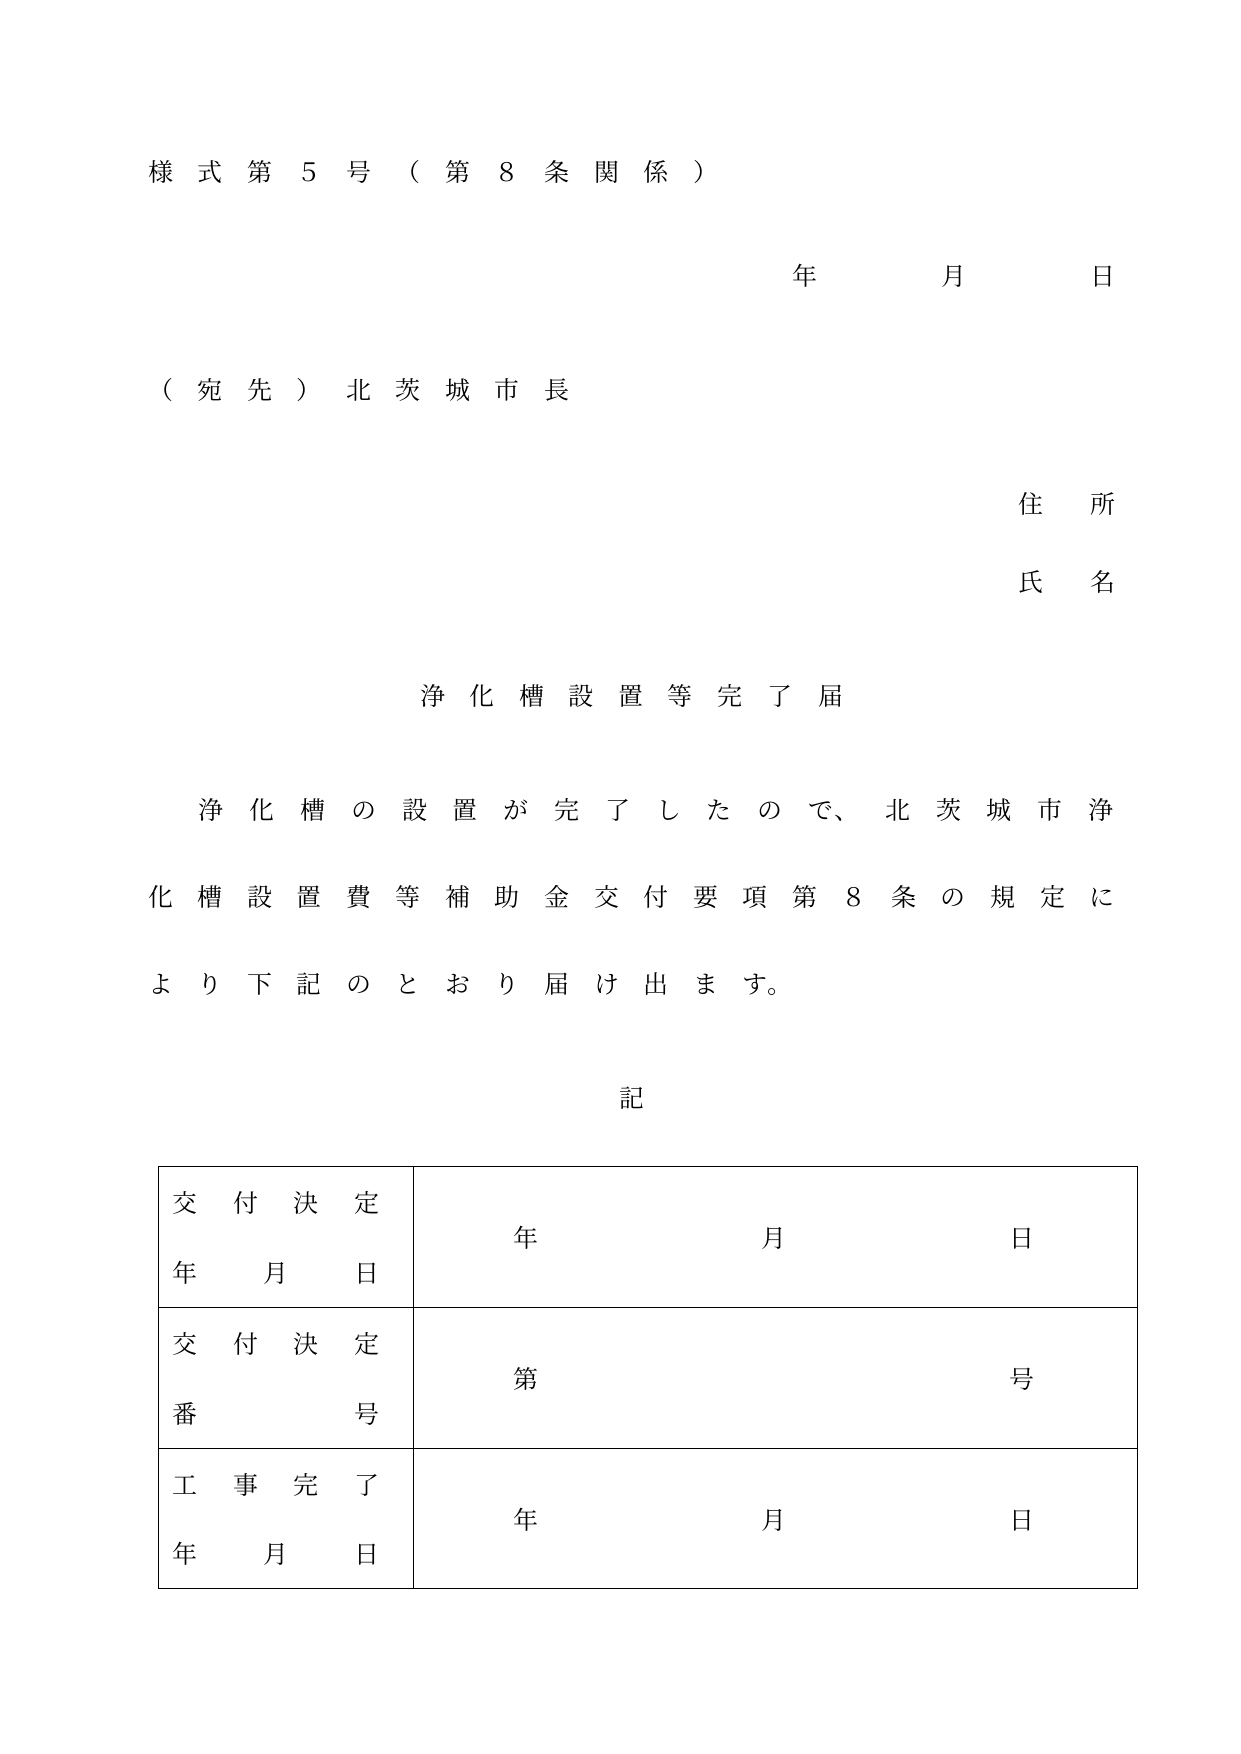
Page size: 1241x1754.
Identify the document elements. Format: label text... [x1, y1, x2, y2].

text 氏名 [148, 546, 1139, 616]
subtitle 記 [148, 1062, 1139, 1131]
table_cell 第 号 [414, 1308, 1137, 1447]
table_cell 工事完了年月日 [159, 1449, 413, 1588]
text 様式第５号（第８条関係） [148, 136, 1139, 205]
text （宛先）北茨城市長 [148, 354, 1139, 424]
text 浄化槽設置等完了届 [148, 660, 1139, 730]
table_cell 交付決定番号 [159, 1308, 413, 1447]
table_header 年 月 日 [414, 1167, 1137, 1307]
text 年 月 日 [148, 240, 1139, 310]
text 浄化槽の設置が完了したので、北茨城市浄化槽設置費等補助金交付要項第８条の規定により下記のとおり届け出ます。 [148, 773, 1139, 1018]
text 住所 [148, 467, 1139, 537]
table_header 交付決定年月日 [159, 1167, 413, 1307]
table_cell 年 月 日 [414, 1449, 1137, 1588]
